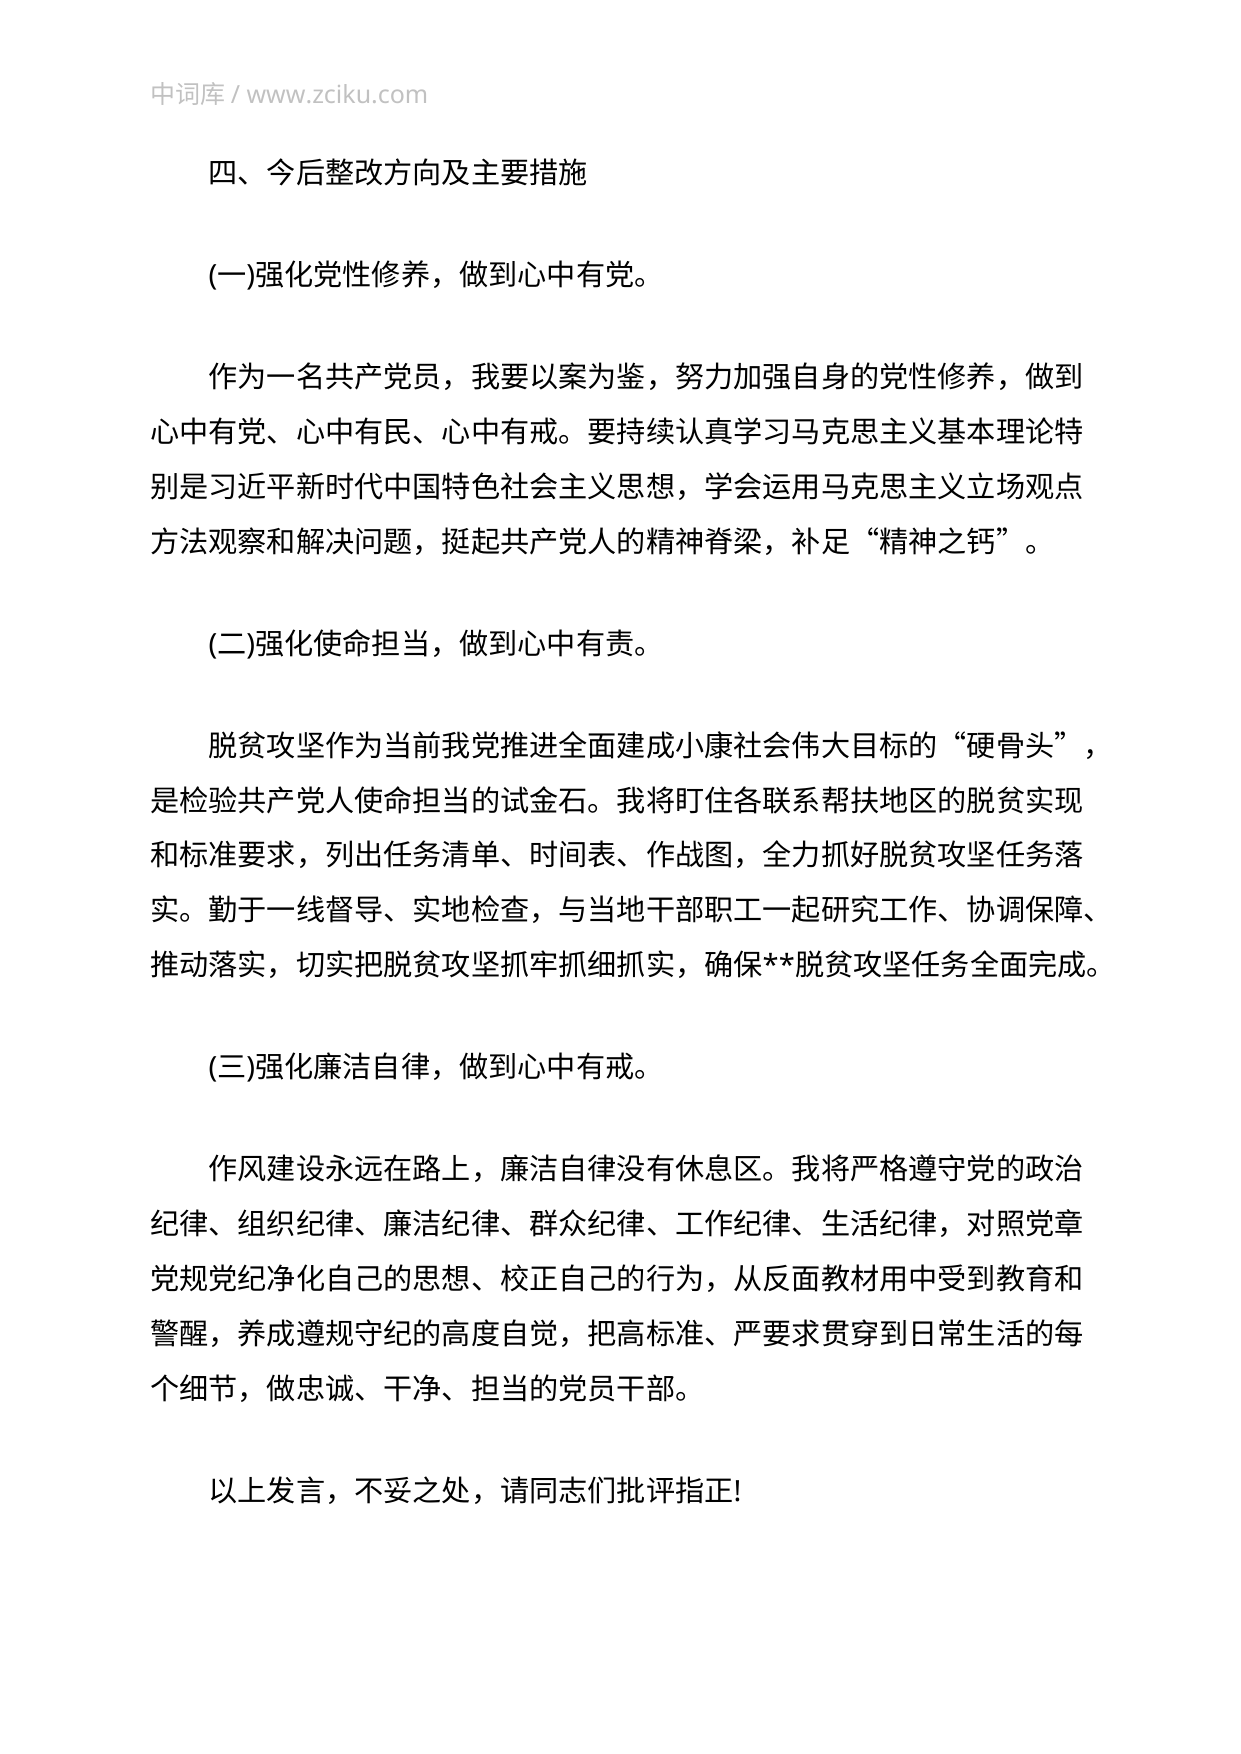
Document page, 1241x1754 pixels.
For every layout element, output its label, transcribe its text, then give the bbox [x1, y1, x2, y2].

text (一)强化党性修养，做到心中有党。 [150, 252, 1090, 294]
text 四、今后整改方向及主要措施 [150, 150, 1090, 192]
text (三)强化廉洁自律，做到心中有戒。 [150, 1044, 1090, 1086]
text 脱贫攻坚作为当前我党推进全面建成小康社会伟大目标的“硬骨头”，是检验共产党人使命担当的试金石。我将盯住各联系帮扶地区的脱贫实现和标准要求，列出任务清单、时间表、作战图，全力抓好脱贫攻坚任务落实。勤于一线督导、实地检查，与当地干部职工一起研究工作、协调保障、推动落实，切实把脱贫攻坚抓牢抓细抓实，确保**脱贫攻坚任务全面完成。 [150, 722, 1090, 984]
text (二)强化使命担当，做到心中有责。 [150, 620, 1090, 663]
text 作风建设永远在路上，廉洁自律没有休息区。我将严格遵守党的政治纪律、组织纪律、廉洁纪律、群众纪律、工作纪律、生活纪律，对照党章党规党纪净化自己的思想、校正自己的行为，从反面教材用中受到教育和警醒，养成遵规守纪的高度自觉，把高标准、严要求贯穿到日常生活的每个细节，做忠诚、干净、担当的党员干部。 [150, 1146, 1090, 1408]
text 作为一名共产党员，我要以案为鉴，努力加强自身的党性修养，做到心中有党、心中有民、心中有戒。要持续认真学习马克思主义基本理论特别是习近平新时代中国特色社会主义思想，学会运用马克思主义立场观点方法观察和解决问题，挺起共产党人的精神脊梁，补足“精神之钙”。 [150, 354, 1090, 561]
text 以上发言，不妥之处，请同志们批评指正! [150, 1467, 1090, 1509]
